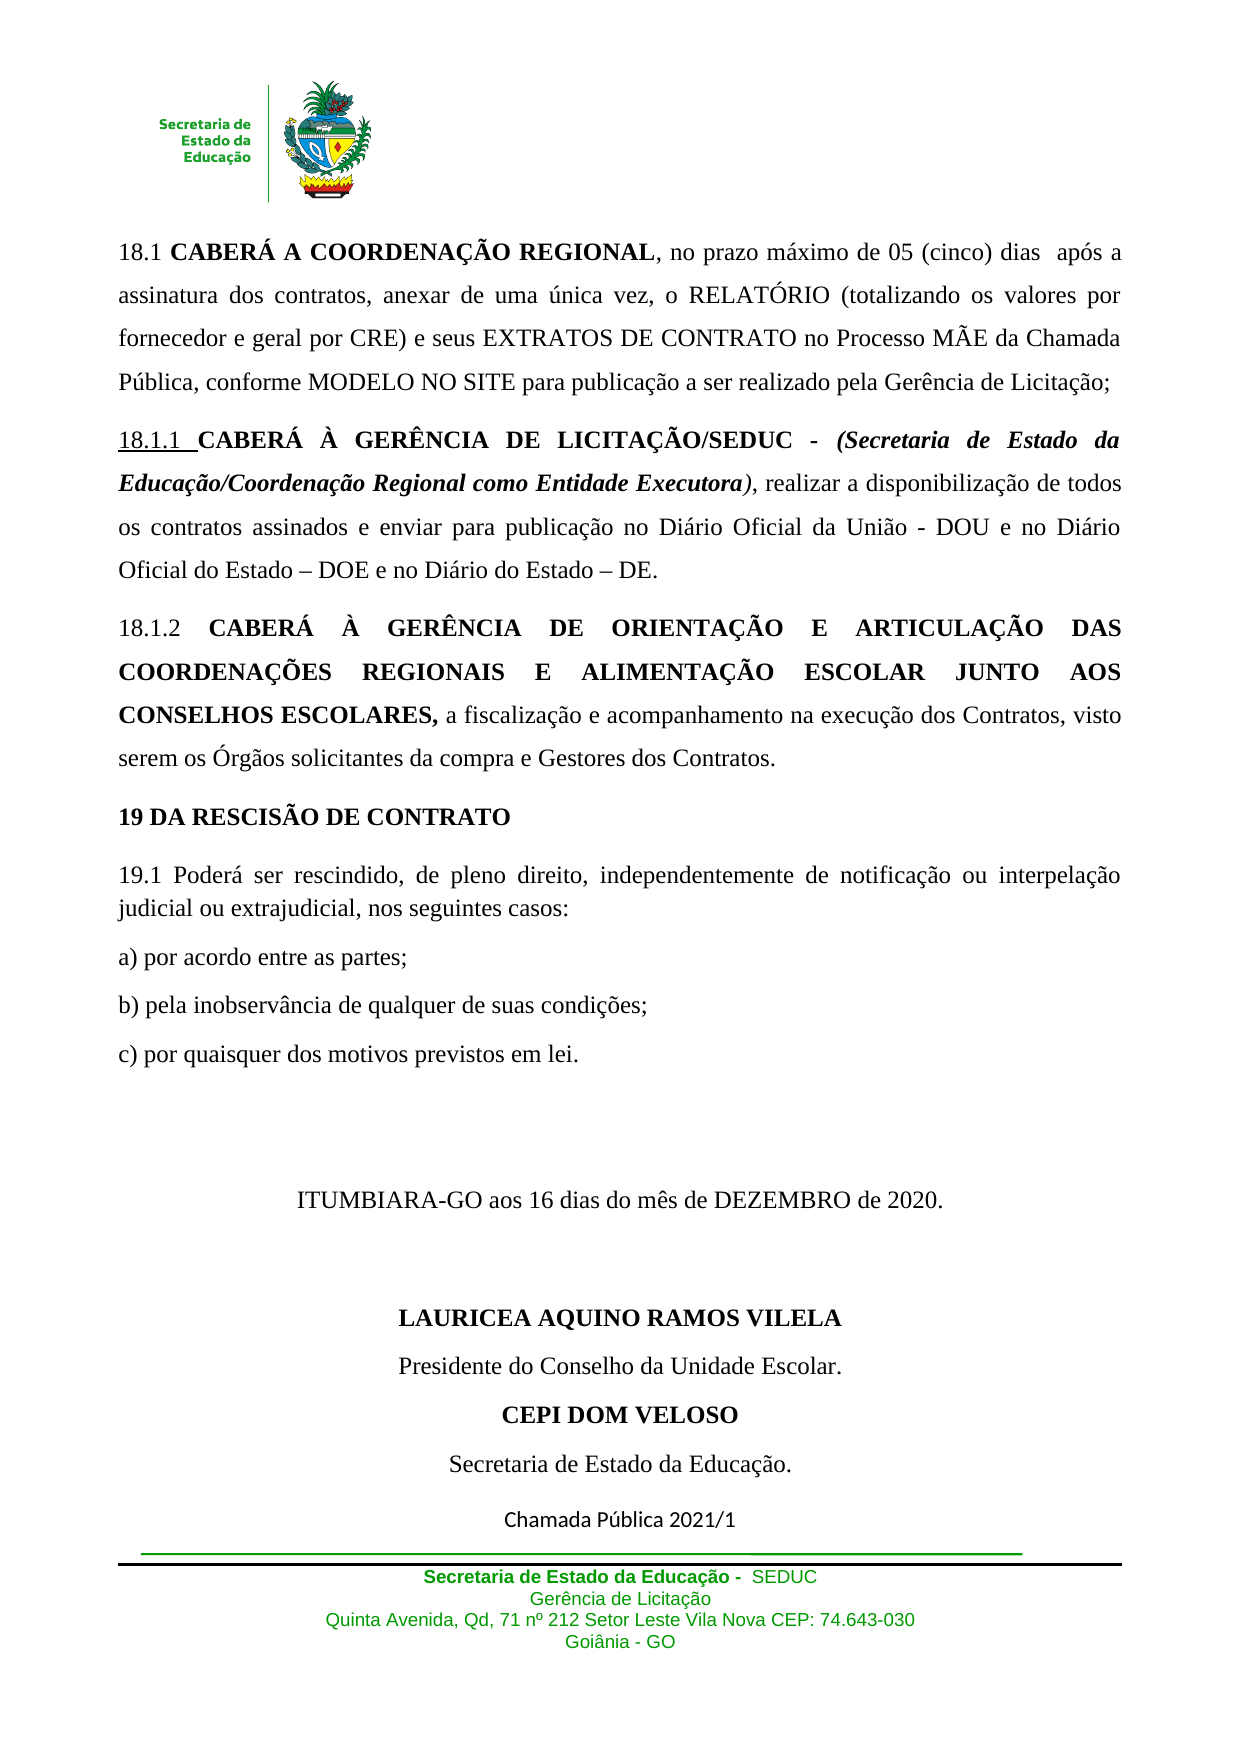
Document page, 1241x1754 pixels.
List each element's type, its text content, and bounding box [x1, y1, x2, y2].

text 18.1.1 CABERÁ À GERÊNCIA DE LICITAÇÃO/SEDUC - (Secretaria de Estado da Educação/Coordenação Regional como Entidade Executora), realizar a disponibilização de todos os contratos assinados e enviar para publicação no Diário Oficial da União - DOU e no Diário Oficial do Estado – DOE e no Diário do Estado – DE. [118, 425, 1122, 583]
text CEPI DOM VELOSO [118, 1400, 1122, 1429]
picture [118, 73, 412, 210]
text a) por acordo entre as partes; [118, 942, 1122, 971]
text c) por quaisquer dos motivos previstos em lei. [118, 1039, 1122, 1068]
text Secretaria de Estado da Educação. [118, 1449, 1122, 1477]
text 18.1 CABERÁ A COORDENAÇÃO REGIONAL, no prazo máximo de 05 (cinco) dias após a assinatura dos contratos, anexar de uma única vez, o RELATÓRIO (totalizando os valores por fornecedor e geral por CRE) e seus EXTRATOS DE CONTRATO no Processo MÃE da Chamada Pública, conforme MODELO NO SITE para publicação a ser realizado pela Gerência de Licitação; [118, 237, 1122, 395]
text 18.1.2 CABERÁ À GERÊNCIA DE ORIENTAÇÃO E ARTICULAÇÃO DAS COORDENAÇÕES REGIONAIS E ALIMENTAÇÃO ESCOLAR JUNTO AOS CONSELHOS ESCOLARES, a fiscalização e acompanhamento na execução dos Contratos, visto serem os Órgãos solicitantes da compra e Gestores dos Contratos. [118, 613, 1122, 772]
text b) pela inobservância de qualquer de suas condições; [118, 991, 1122, 1019]
text 19 DA RESCISÃO DE CONTRATO [118, 802, 1122, 830]
text Presidente do Conselho da Unidade Escolar. [118, 1351, 1122, 1380]
text 19.1 Poderá ser rescindido, de pleno direito, independentemente de notificação ou interpelação judicial ou extrajudicial, nos seguintes casos: [118, 860, 1122, 922]
text LAURICEA AQUINO RAMOS VILELA [118, 1303, 1122, 1331]
text ITUMBIARA-GO aos 16 dias do mês de DEZEMBRO de 2020. [118, 1185, 1122, 1214]
